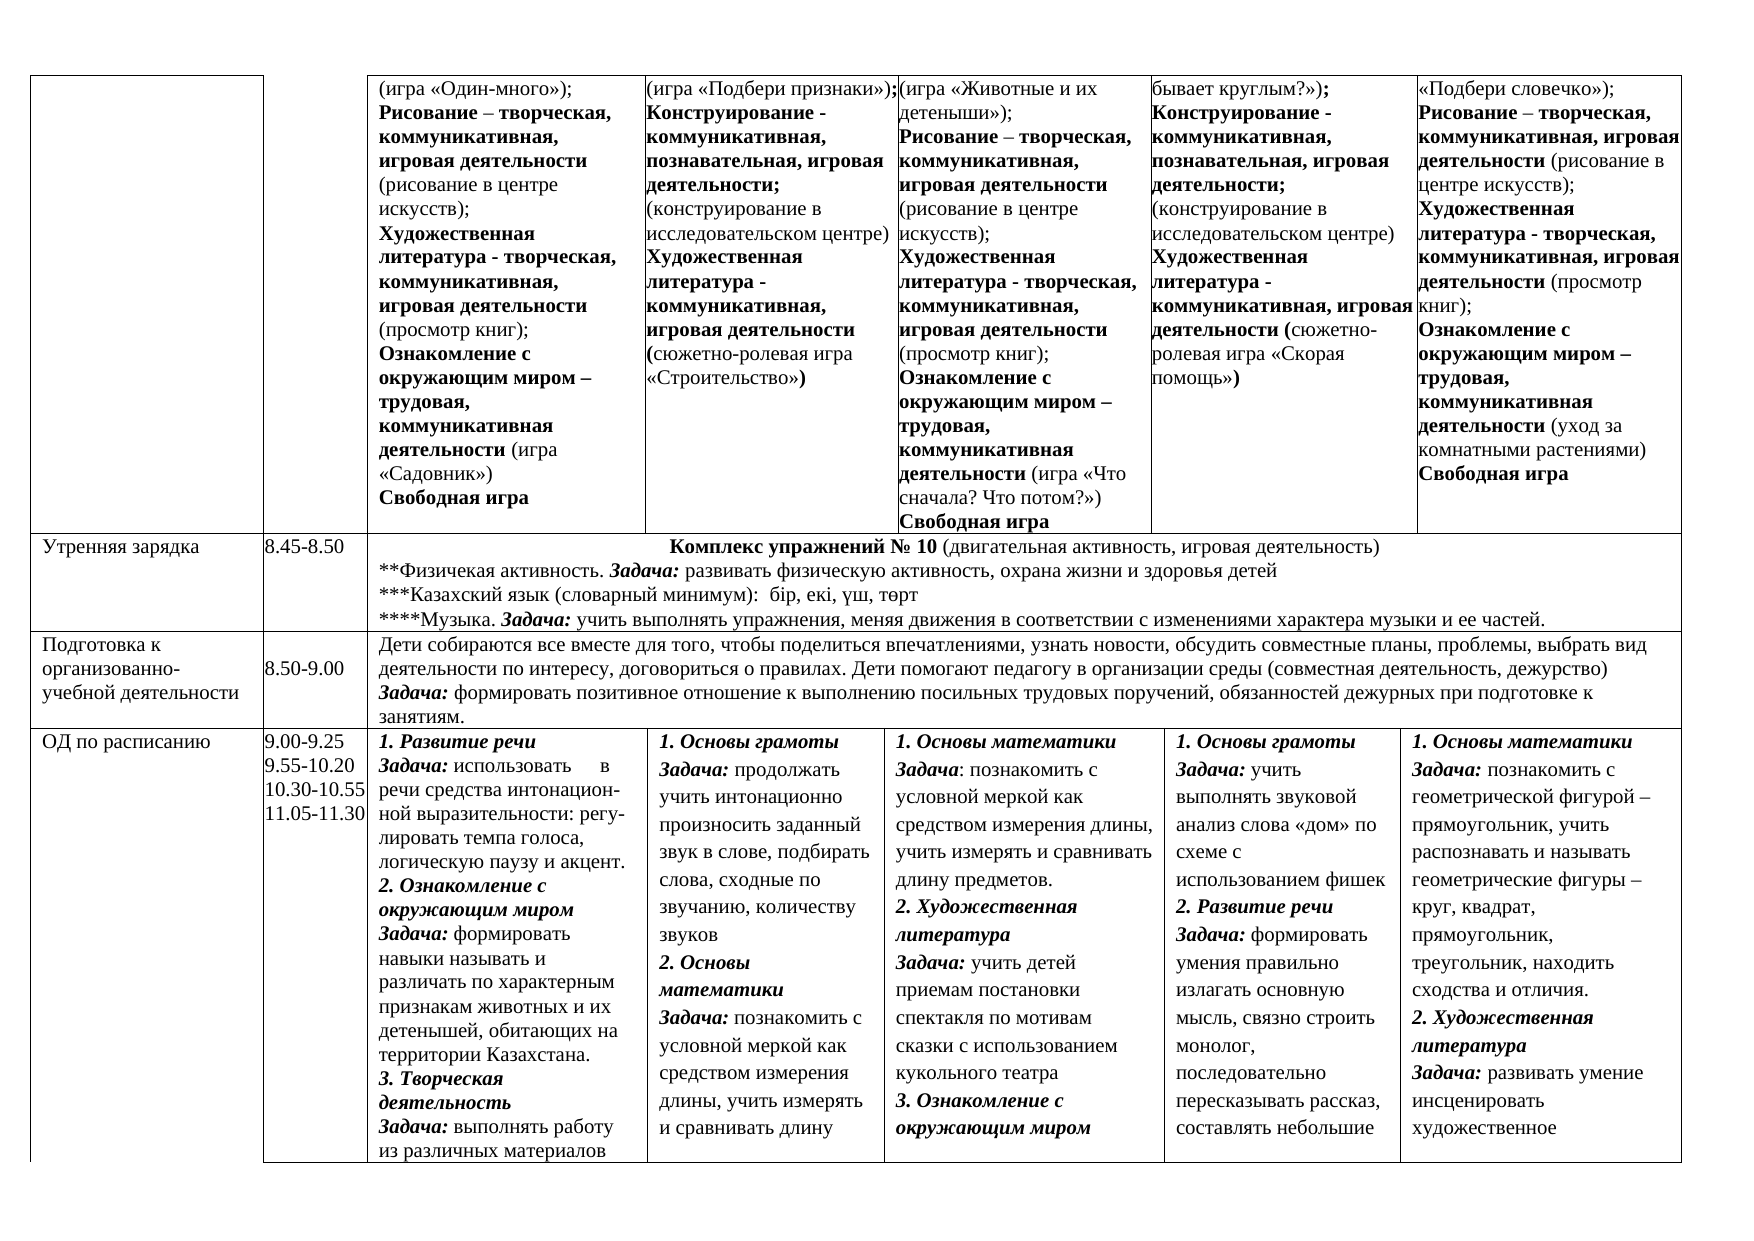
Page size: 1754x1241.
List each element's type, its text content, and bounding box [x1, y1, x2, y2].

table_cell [368, 729, 647, 1162]
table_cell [648, 729, 884, 1162]
table_cell 8.50-9.00 [264, 632, 367, 728]
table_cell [368, 76, 645, 533]
table_cell Дети собираются все вместе для того, чтобы поделиться впечатлениями, узнать новости, обсудить совместные планы, проблемы, выбрать вид деятельности по интересу, договориться о правилах. Дети помогают педагогу в организации среды (совместная деятельность, дежурство) Задача: формировать позитивное отношение к выполнению посильных трудовых поручений, обязанностей дежурных при подготовке к занятиям. [368, 632, 1681, 728]
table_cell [264, 729, 367, 1162]
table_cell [1418, 76, 1681, 533]
table_cell 8.45-8.50 [264, 534, 367, 631]
table_cell Утренняя зарядка [31, 534, 263, 631]
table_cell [646, 76, 898, 533]
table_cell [1152, 76, 1417, 533]
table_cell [1401, 729, 1681, 1162]
table_cell ОД по расписанию [31, 729, 263, 1162]
table_cell Подготовка к организованно-учебной деятельности [31, 632, 263, 728]
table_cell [899, 76, 1151, 533]
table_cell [1165, 729, 1400, 1162]
table_cell Комплекс упражнений № 10 (двигательная активность, игровая деятельность) **Физичекая активность. Задача: развивать физическую активность, охрана жизни и здоровья детей ***Казахский язык (словарный минимум): бір, екі, үш, төрт ****Музыка. Задача: учить выполнять упражнения, меняя движения в соответствии с изменениями характера музыки и ее частей. [368, 534, 1681, 631]
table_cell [885, 729, 1164, 1162]
